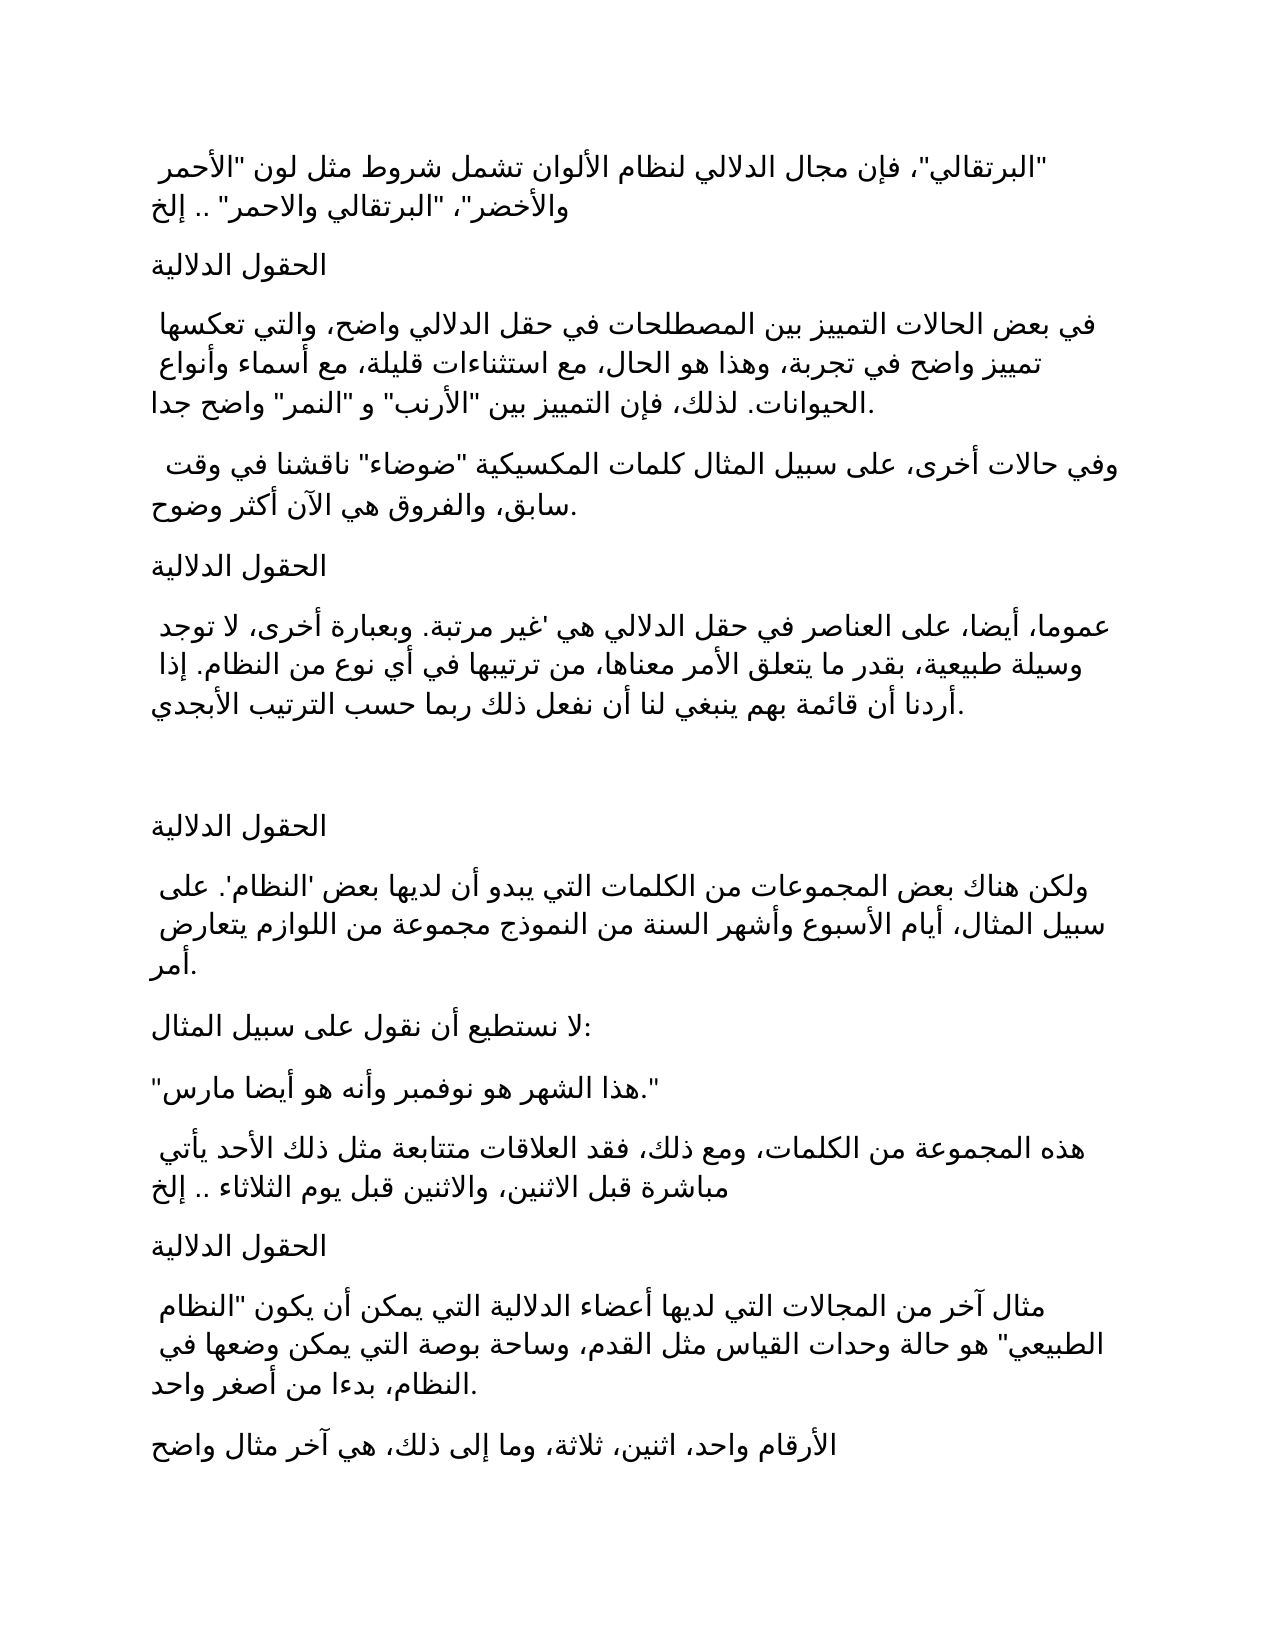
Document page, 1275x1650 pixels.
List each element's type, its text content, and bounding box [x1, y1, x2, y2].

text "هذا الشهر هو نوفمبر وأنه هو أيضا مارس." [150, 1070, 1125, 1105]
text في بعض الحالات التمييز بين المصطلحات في حقل الدلالي واضح، والتي تعكسها تمييز واضح في تجربة، وهذا هو الحال، مع استثناءات قليلة، مع أسماء وأنواع الحيوانات. لذلك، فإن التمييز بين "الأرنب" و "النمر" واضح جدا. [150, 307, 1125, 420]
text مثال آخر من المجالات التي لديها أعضاء الدلالية التي يمكن أن يكون "النظام الطبيعي" هو حالة وحدات القياس مثل القدم، وساحة بوصة التي يمكن وضعها في النظام، بدءا من أصغر واحد. [150, 1289, 1125, 1402]
text لا نستطيع أن نقول على سبيل المثال: [150, 1008, 1125, 1044]
text الحقول الدلالية [150, 248, 1125, 281]
text هذه المجموعة من الكلمات، ومع ذلك، فقد العلاقات متتابعة مثل ذلك الأحد يأتي مباشرة قبل الاثنين، والاثنين قبل يوم الثلاثاء .. إلخ [150, 1132, 1125, 1204]
text ولكن هناك بعض المجموعات من الكلمات التي يبدو أن لديها بعض 'النظام'. على سبيل المثال، أيام الأسبوع وأشهر السنة من النموذج مجموعة من اللوازم يتعارض أمر. [150, 869, 1125, 982]
text الحقول الدلالية [150, 549, 1125, 583]
text وفي حالات أخرى، على سبيل المثال كلمات المكسيكية "ضوضاء" ناقشنا في وقت سابق، والفروق هي الآن أكثر وضوح. [150, 446, 1125, 523]
text الحقول الدلالية [150, 809, 1125, 843]
text الحقول الدلالية [150, 1229, 1125, 1263]
text عموما، أيضا، على العناصر في حقل الدلالي هي 'غير مرتبة. وبعبارة أخرى، لا توجد وسيلة طبيعية، بقدر ما يتعلق الأمر معناها، من ترتيبها في أي نوع من النظام. إذا أردنا أن قائمة بهم ينبغي لنا أن نفعل ذلك ربما حسب الترتيب الأبجدي. [150, 608, 1125, 722]
text الأرقام واحد، اثنين، ثلاثة، وما إلى ذلك، هي آخر مثال واضح [150, 1428, 1125, 1462]
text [150, 150, 1125, 222]
